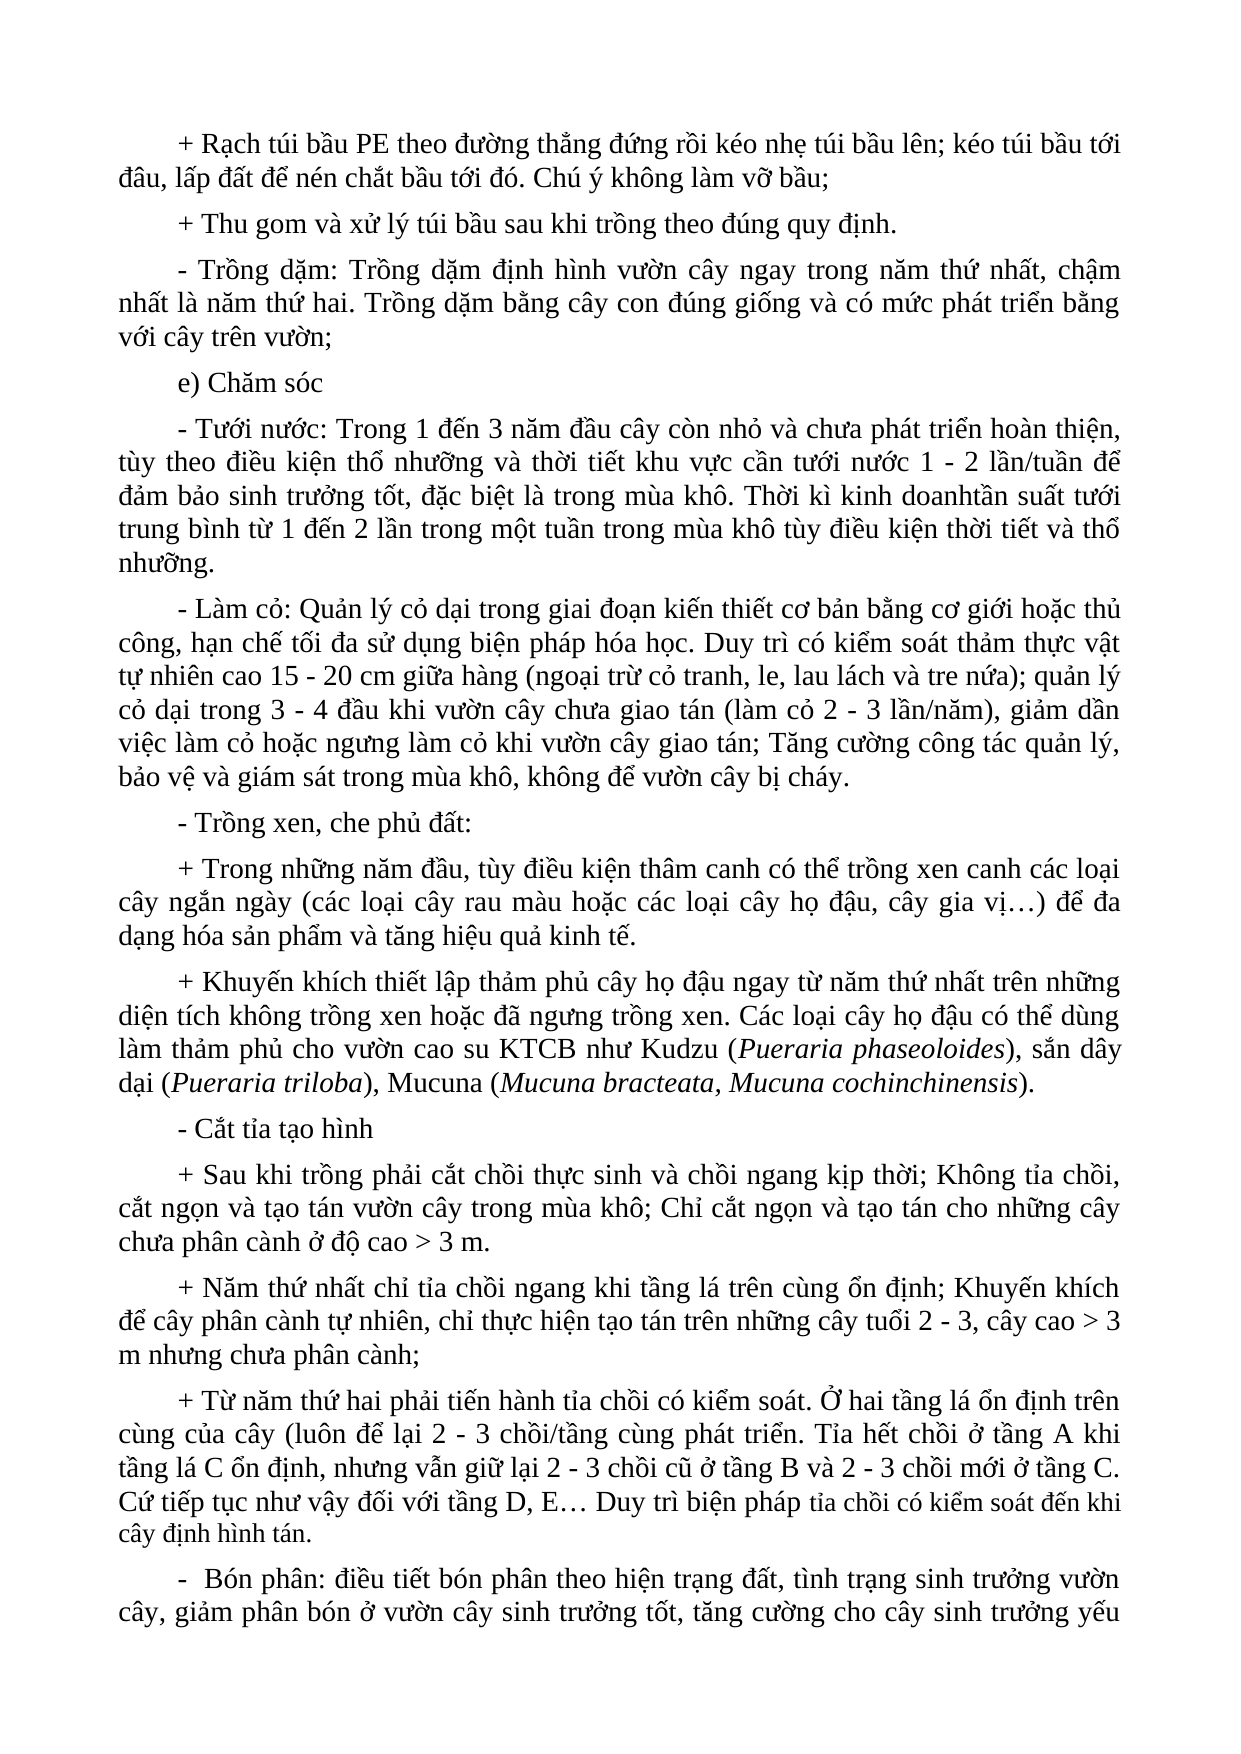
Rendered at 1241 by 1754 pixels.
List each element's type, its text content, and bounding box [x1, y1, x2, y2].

text + Sau khi trồng phải cắt chồi thực sinh và chồi ngang kịp thời; Không tỉa chồi, cắt ngọn và tạo tán vườn cây trong mùa khô; Chỉ cắt ngọn và tạo tán cho những cây chưa phân cành ở độ cao > 3 m. [118, 1157, 1122, 1257]
text - Trồng dặm: Trồng dặm định hình vườn cây ngay trong năm thứ nhất, chậm nhất là năm thứ hai. Trồng dặm bằng cây con đúng giống và có mức phát triển bằng với cây trên vườn; [118, 252, 1122, 352]
text e) Chăm sóc [118, 365, 1122, 398]
text + Rạch túi bầu PE theo đường thẳng đứng rồi kéo nhẹ túi bầu lên; kéo túi bầu tới đâu, lấp đất để nén chắt bầu tới đó. Chú ý không làm vỡ bầu; [118, 126, 1122, 193]
text + Trong những năm đầu, tùy điều kiện thâm canh có thể trồng xen canh các loại cây ngắn ngày (các loại cây rau màu hoặc các loại cây họ đậu, cây gia vị…) để đa dạng hóa sản phẩm và tăng hiệu quả kinh tế. [118, 851, 1122, 952]
text + Năm thứ nhất chỉ tỉa chồi ngang khi tầng lá trên cùng ổn định; Khuyến khích để cây phân cành tự nhiên, chỉ thực hiện tạo tán trên những cây tuổi 2 - 3, cây cao > 3 m nhưng chưa phân cành; [118, 1270, 1122, 1371]
text + Khuyến khích thiết lập thảm phủ cây họ đậu ngay từ năm thứ nhất trên những diện tích không trồng xen hoặc đã ngưng trồng xen. Các loại cây họ đậu có thể dùng làm thảm phủ cho vườn cao su KTCB như Kudzu (Pueraria phaseoloides), sắn dây dại (Pueraria triloba), Mucuna (Mucuna bracteata, Mucuna cochinchinensis). [118, 964, 1122, 1098]
text - Trồng xen, che phủ đất: [118, 805, 1122, 838]
text + Từ năm thứ hai phải tiến hành tỉa chồi có kiểm soát. Ở hai tầng lá ổn định trên cùng của cây (luôn để lại 2 - 3 chồi/tầng cùng phát triển. Tỉa hết chồi ở tầng A khi tầng lá C ổn định, nhưng vẫn giữ lại 2 - 3 chồi cũ ở tầng B và 2 - 3 chồi mới ở tầng C. Cứ tiếp tục như vậy đối với tầng D, E… Duy trì biện pháp tỉa chồi có kiểm soát đến khi cây định hình tán. [118, 1383, 1122, 1548]
text - Làm cỏ: Quản lý cỏ dại trong giai đoạn kiến thiết cơ bản bằng cơ giới hoặc thủ công, hạn chế tối đa sử dụng biện pháp hóa học. Duy trì có kiểm soát thảm thực vật tự nhiên cao 15 - 20 cm giữa hàng (ngoại trừ cỏ tranh, le, lau lách và tre nứa); quản lý cỏ dại trong 3 - 4 đầu khi vườn cây chưa giao tán (làm cỏ 2 - 3 lần/năm), giảm dần việc làm cỏ hoặc ngưng làm cỏ khi vườn cây giao tán; Tăng cường công tác quản lý, bảo vệ và giám sát trong mùa khô, không để vườn cây bị cháy. [118, 591, 1122, 792]
text - Tưới nước: Trong 1 đến 3 năm đầu cây còn nhỏ và chưa phát triển hoàn thiện, tùy theo điều kiện thổ nhưỡng và thời tiết khu vực cần tưới nước 1 - 2 lần/tuần để đảm bảo sinh trưởng tốt, đặc biệt là trong mùa khô. Thời kì kinh doanhtần suất tưới trung bình từ 1 đến 2 lần trong một tuần trong mùa khô tùy điều kiện thời tiết và thổ nhưỡng. [118, 411, 1122, 579]
text + Thu gom và xử lý túi bầu sau khi trồng theo đúng quy định. [118, 206, 1122, 239]
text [118, 1561, 1122, 1628]
text - Cắt tỉa tạo hình [118, 1111, 1122, 1144]
